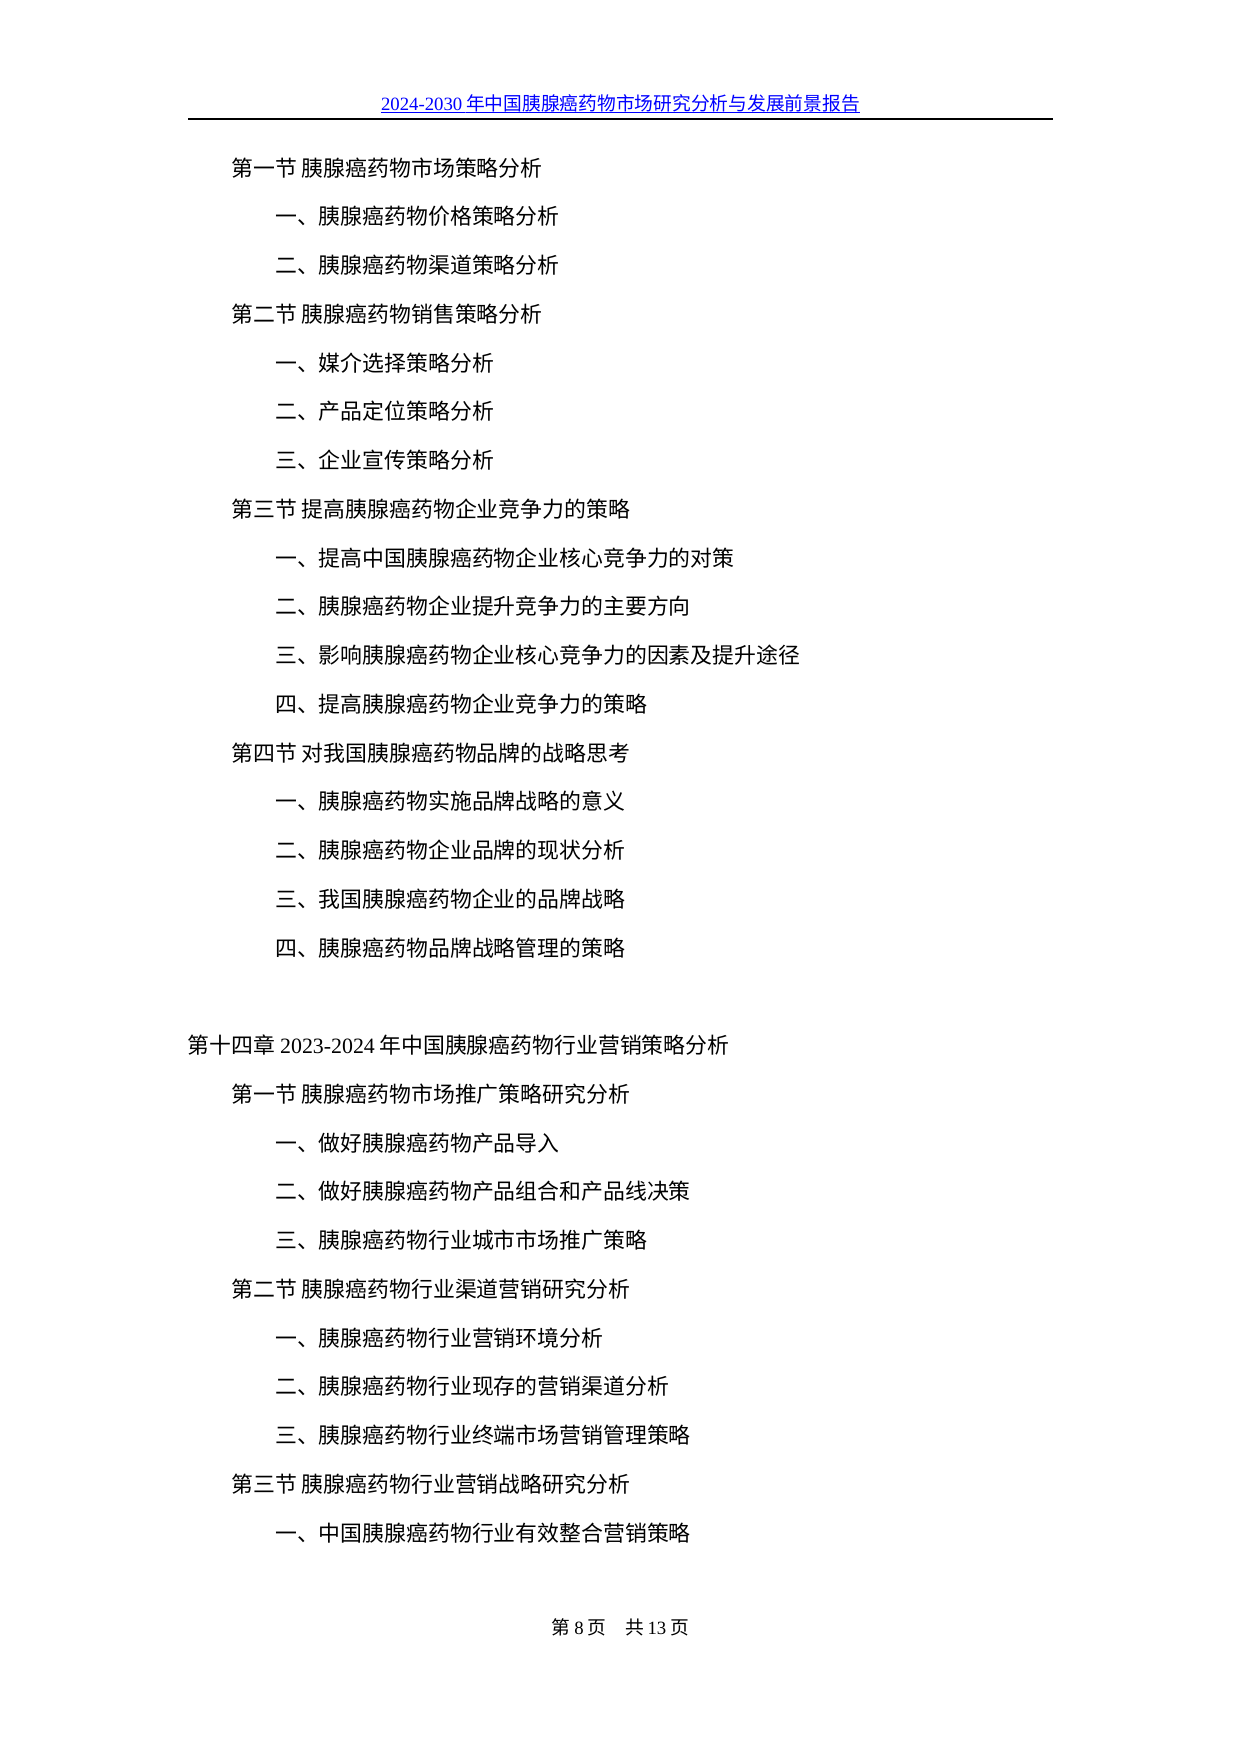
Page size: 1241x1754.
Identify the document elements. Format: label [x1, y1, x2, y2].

text [187, 150, 1053, 1548]
